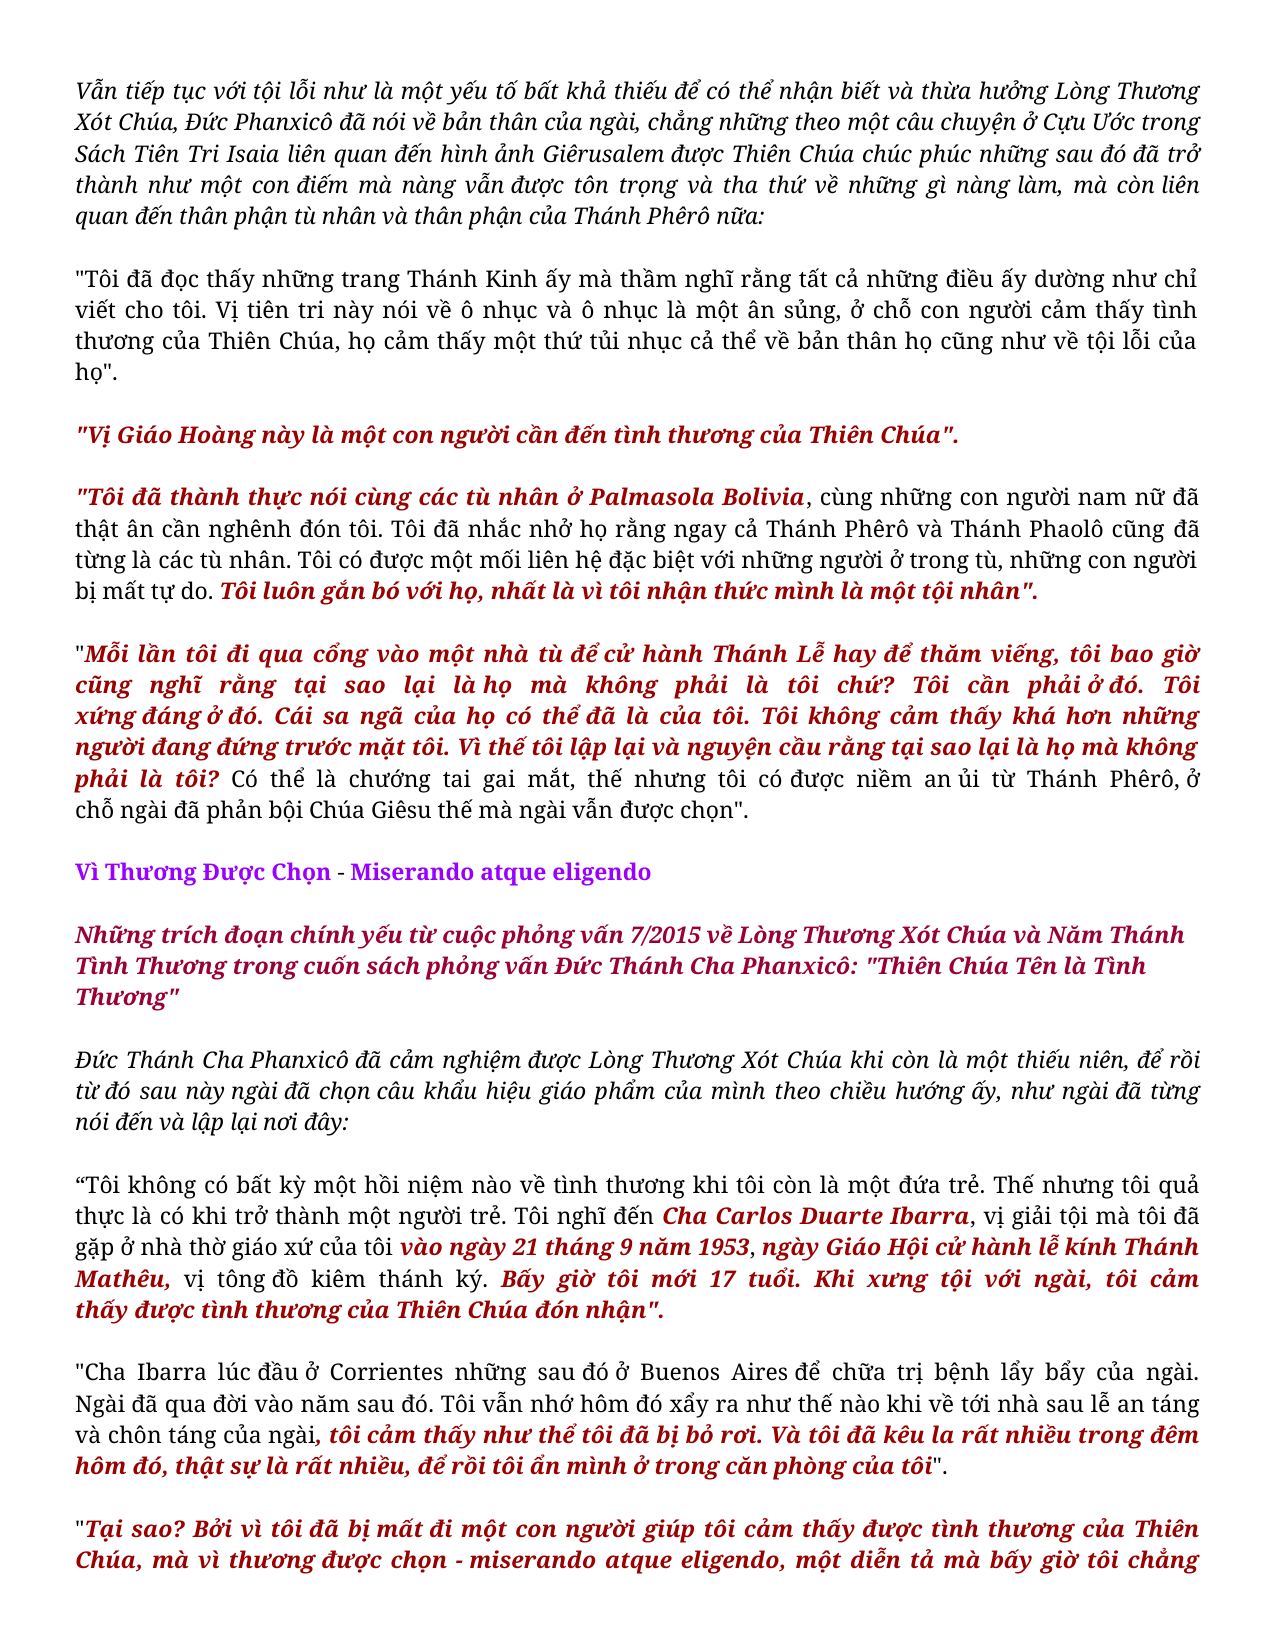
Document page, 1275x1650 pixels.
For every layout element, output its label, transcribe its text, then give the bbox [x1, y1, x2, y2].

text "Tôi đã đọc thấy những trang Thánh Kinh ấy mà thầm nghĩ rằng tất cả những điều ấy dường như chỉ viết cho tôi. Vị tiên tri này nói về ô nhục và ô nhục là một ân sủng, ở chỗ con người cảm thấy tình thương của Thiên Chúa, họ cảm thấy một thứ tủi nhục cả thể về bản thân họ cũng như về tội lỗi của họ". "Vị Giáo Hoàng này là một con người cần đến tình thương của Thiên Chúa". [75, 231, 1200, 450]
text Những trích đoạn chính yếu từ cuộc phỏng vấn 7/2015 về Lòng Thương Xót Chúa và Năm Thánh Tình Thương trong cuốn sách phỏng vấn Đức Thánh Cha Phanxicô: "Thiên Chúa Tên là Tình Thương" [75, 919, 1200, 1012]
text Vẫn tiếp tục với tội lỗi như là một yếu tố bất khả thiếu để có thể nhận biết và thừa hưởng Lòng Thương Xót Chúa, Đức Phanxicô đã nói về bản thân của ngài, chẳng những theo một câu chuyện ở Cựu Ước trong Sách Tiên Tri Isaia liên quan đến hình ảnh Giêrusalem được Thiên Chúa chúc phúc những sau đó đã trở thành như một con điếm mà nàng vẫn được tôn trọng và tha thứ về những gì nàng làm, mà còn liên quan đến thân phận tù nhân và thân phận của Thánh Phêrô nữa: [75, 75, 1200, 231]
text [75, 1512, 1200, 1575]
text Vì Thương Được Chọn - Miserando atque eligendo [75, 856, 1200, 887]
text "Cha Ibarra lúc đầu ở Corrientes những sau đó ở Buenos Aires để chữa trị bệnh lẩy bẩy của ngài. Ngài đã qua đời vào năm sau đó. Tôi vẫn nhớ hôm đó xẩy ra như thế nào khi về tới nhà sau lễ an táng và chôn táng của ngài, tôi cảm thấy như thể tôi đã bị bỏ rơi. Và tôi đã kêu la rất nhiều trong đêm hôm đó, thật sự là rất nhiều, để rồi tôi ẩn mình ở trong căn phòng của tôi". [75, 1356, 1200, 1481]
text Đức Thánh Cha Phanxicô đã cảm nghiệm được Lòng Thương Xót Chúa khi còn là một thiếu niên, để rồi từ đó sau này ngài đã chọn câu khẩu hiệu giáo phẩm của mình theo chiều hướng ấy, như ngài đã từng nói đến và lập lại nơi đây: [75, 1044, 1200, 1137]
text "Tôi đã thành thực nói cùng các tù nhân ở Palmasola Bolivia, cùng những con người nam nữ đã thật ân cần nghênh đón tôi. Tôi đã nhắc nhở họ rằng ngay cả Thánh Phêrô và Thánh Phaolô cũng đã từng là các tù nhân. Tôi có được một mối liên hệ đặc biệt với những người ở trong tù, những con người bị mất tự do. Tôi luôn gắn bó với họ, nhất là vì tôi nhận thức mình là một tội nhân". [75, 481, 1200, 606]
text “Tôi không có bất kỳ một hồi niệm nào về tình thương khi tôi còn là một đứa trẻ. Thế nhưng tôi quả thực là có khi trở thành một người trẻ. Tôi nghĩ đến Cha Carlos Duarte Ibarra, vị giải tội mà tôi đã gặp ở nhà thờ giáo xứ của tôi vào ngày 21 tháng 9 năm 1953, ngày Giáo Hội cử hành lễ kính Thánh Mathêu, vị tông đồ kiêm thánh ký. Bấy giờ tôi mới 17 tuổi. Khi xưng tội với ngài, tôi cảm thấy được tình thương của Thiên Chúa đón nhận". [75, 1169, 1200, 1325]
text "Mỗi lần tôi đi qua cổng vào một nhà tù để cử hành Thánh Lễ hay để thăm viếng, tôi bao giờ cũng nghĩ rằng tại sao lại là họ mà không phải là tôi chứ? Tôi cần phải ở đó. Tôi xứng đáng ở đó. Cái sa ngã của họ có thể đã là của tôi. Tôi không cảm thấy khá hơn những người đang đứng trước mặt tôi. Vì thế tôi lập lại và nguyện cầu rằng tại sao lại là họ mà không phải là tôi? Có thể là chướng tai gai mắt, thế nhưng tôi có được niềm an ủi từ Thánh Phêrô, ở chỗ ngài đã phản bội Chúa Giêsu thế mà ngài vẫn được chọn". [75, 606, 1200, 825]
